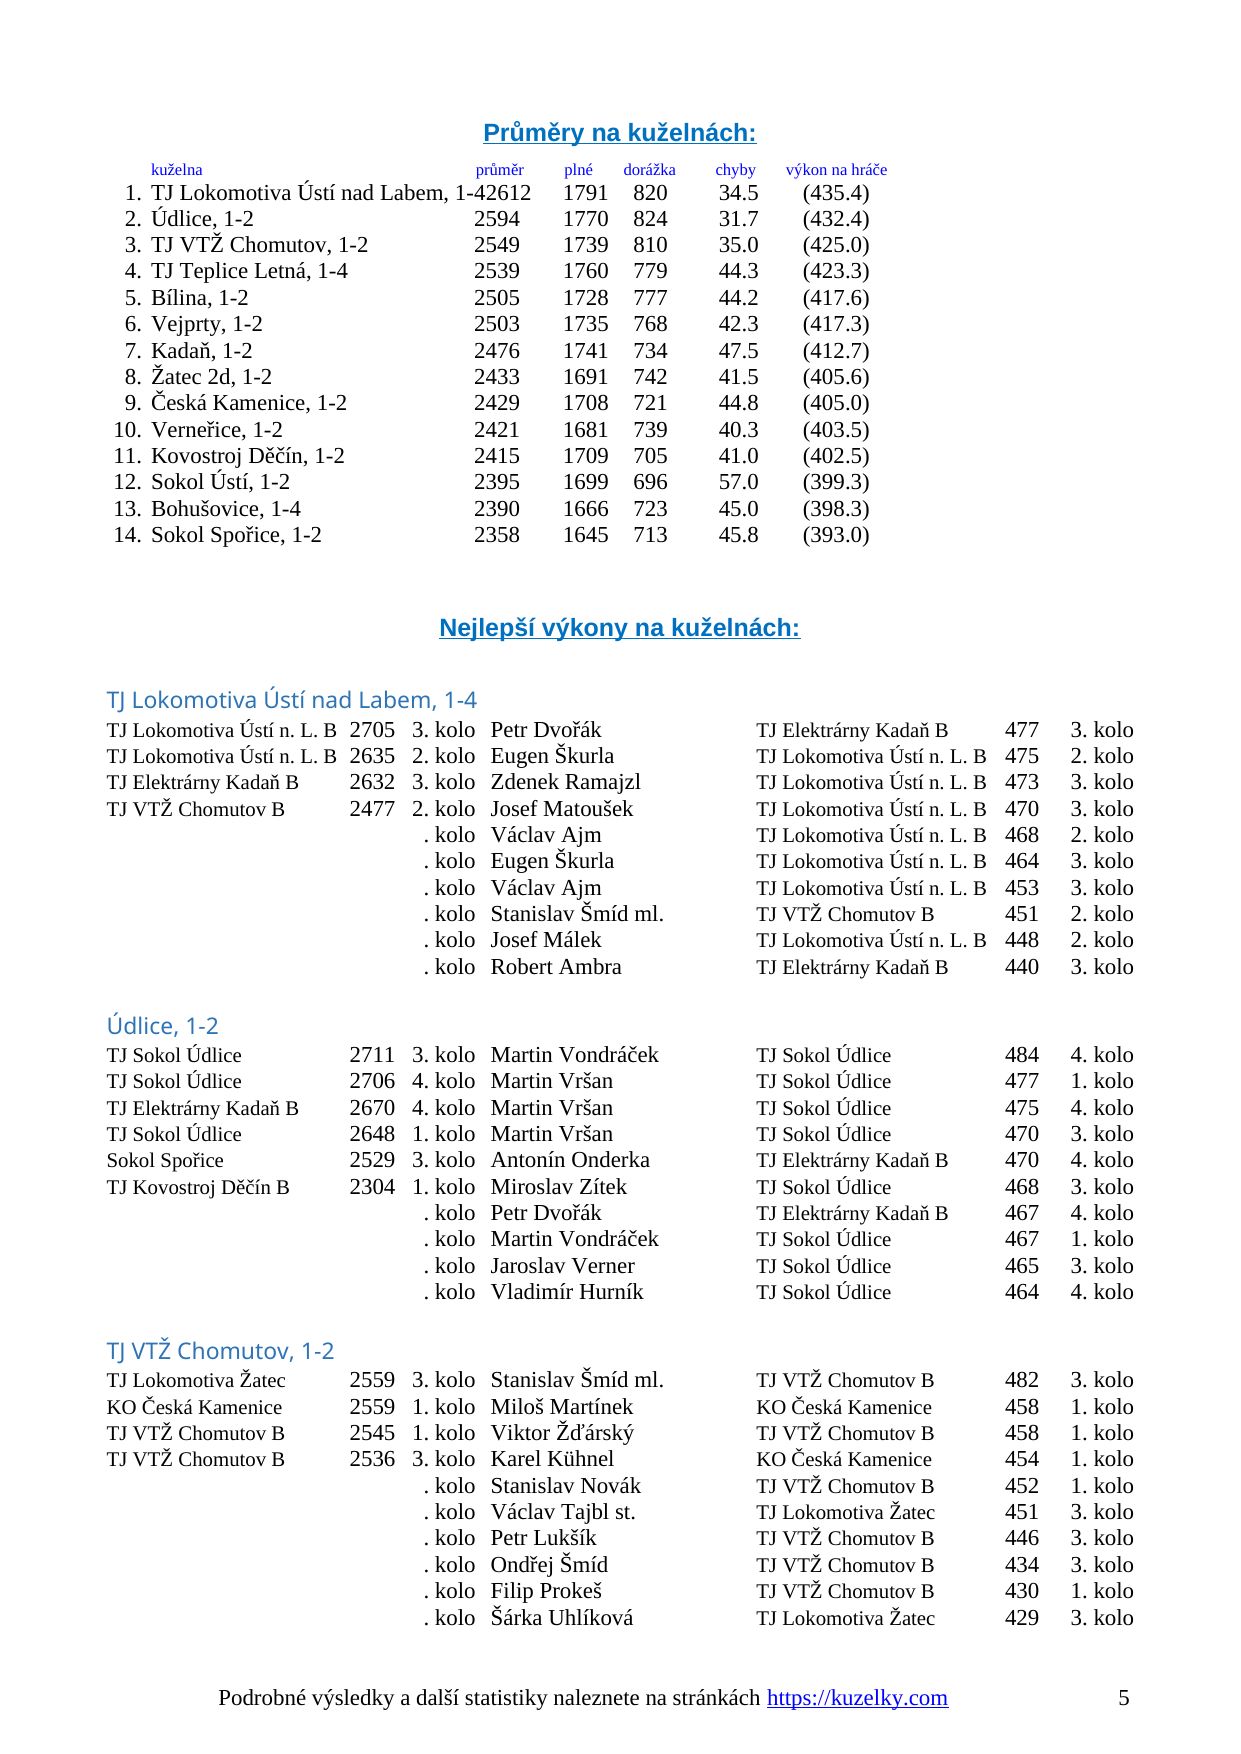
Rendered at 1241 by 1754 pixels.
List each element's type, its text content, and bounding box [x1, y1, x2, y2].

text . kolo Josef Málek TJ Lokomotiva Ústí n. L. B 448 2. kolo [106, 927, 1134, 953]
text . kolo Stanislav Šmíd ml. TJ VTŽ Chomutov B 451 2. kolo [106, 900, 1134, 927]
text 5. Bílina, 1-2 2505 1728 777 44.2 (417.6) [106, 284, 1134, 310]
text 4. TJ Teplice Letná, 1-4 2539 1760 779 44.3 (423.3) [106, 258, 1134, 284]
text TJ Lokomotiva Ústí n. L. B 2635 2. kolo Eugen Škurla TJ Lokomotiva Ústí n. L. B 475 2. kolo [106, 742, 1134, 768]
text TJ Lokomotiva Ústí n. L. B 2705 3. kolo Petr Dvořák TJ Elektrárny Kadaň B 477 3. kolo [106, 716, 1134, 742]
text TJ Sokol Údlice 2648 1. kolo Martin Vršan TJ Sokol Údlice 470 3. kolo [106, 1120, 1134, 1146]
text 14. Sokol Spořice, 1-2 2358 1645 713 45.8 (393.0) [106, 521, 1134, 547]
text . kolo Vladimír Hurník TJ Sokol Údlice 464 4. kolo [106, 1278, 1134, 1304]
text 9. Česká Kamenice, 1-2 2429 1708 721 44.8 (405.0) [106, 389, 1134, 416]
text . kolo Ondřej Šmíd TJ VTŽ Chomutov B 434 3. kolo [106, 1551, 1134, 1577]
text . kolo Šárka Uhlíková TJ Lokomotiva Žatec 429 3. kolo [106, 1603, 1134, 1630]
text TJ Sokol Údlice 2711 3. kolo Martin Vondráček TJ Sokol Údlice 484 4. kolo [106, 1041, 1134, 1067]
text . kolo Stanislav Novák TJ VTŽ Chomutov B 452 1. kolo [106, 1472, 1134, 1498]
subtitle TJ Lokomotiva Ústí nad Labem, 1-4 [106, 684, 1134, 716]
text Nejlepší výkony na kuželnách: [94, 613, 1145, 641]
subtitle Údlice, 1-2 [106, 1010, 1134, 1041]
text TJ Kovostroj Děčín B 2304 1. kolo Miroslav Zítek TJ Sokol Údlice 468 3. kolo [106, 1173, 1134, 1199]
subtitle TJ VTŽ Chomutov, 1-2 [106, 1335, 1134, 1366]
text 11. Kovostroj Děčín, 1-2 2415 1709 705 41.0 (402.5) [106, 442, 1134, 468]
text . kolo Petr Dvořák TJ Elektrárny Kadaň B 467 4. kolo [106, 1199, 1134, 1226]
text 3. TJ VTŽ Chomutov, 1-2 2549 1739 810 35.0 (425.0) [106, 231, 1134, 258]
text 10. Verneřice, 1-2 2421 1681 739 40.3 (403.5) [106, 416, 1134, 442]
text Průměry na kuželnách: [94, 118, 1145, 147]
text . kolo Jaroslav Verner TJ Sokol Údlice 465 3. kolo [106, 1252, 1134, 1278]
text . kolo Filip Prokeš TJ VTŽ Chomutov B 430 1. kolo [106, 1577, 1134, 1603]
text 13. Bohušovice, 1-4 2390 1666 723 45.0 (398.3) [106, 495, 1134, 521]
text . kolo Petr Lukšík TJ VTŽ Chomutov B 446 3. kolo [106, 1524, 1134, 1551]
text KO Česká Kamenice 2559 1. kolo Miloš Martínek KO Česká Kamenice 458 1. kolo [106, 1393, 1134, 1419]
text TJ VTŽ Chomutov B 2545 1. kolo Viktor Žďárský TJ VTŽ Chomutov B 458 1. kolo [106, 1419, 1134, 1445]
text TJ VTŽ Chomutov B 2477 2. kolo Josef Matoušek TJ Lokomotiva Ústí n. L. B 470 3. kolo [106, 795, 1134, 821]
text 7. Kadaň, 1-2 2476 1741 734 47.5 (412.7) [106, 337, 1134, 363]
text TJ Sokol Údlice 2706 4. kolo Martin Vršan TJ Sokol Údlice 477 1. kolo [106, 1067, 1134, 1094]
text 2. Údlice, 1-2 2594 1770 824 31.7 (432.4) [106, 205, 1134, 231]
text 12. Sokol Ústí, 1-2 2395 1699 696 57.0 (399.3) [106, 468, 1134, 495]
text TJ Elektrárny Kadaň B 2670 4. kolo Martin Vršan TJ Sokol Údlice 475 4. kolo [106, 1094, 1134, 1120]
text Sokol Spořice 2529 3. kolo Antonín Onderka TJ Elektrárny Kadaň B 470 4. kolo [106, 1146, 1134, 1173]
text 8. Žatec 2d, 1-2 2433 1691 742 41.5 (405.6) [106, 363, 1134, 389]
text . kolo Václav Tajbl st. TJ Lokomotiva Žatec 451 3. kolo [106, 1498, 1134, 1524]
text . kolo Martin Vondráček TJ Sokol Údlice 467 1. kolo [106, 1226, 1134, 1252]
text TJ Lokomotiva Žatec 2559 3. kolo Stanislav Šmíd ml. TJ VTŽ Chomutov B 482 3. kolo [106, 1366, 1134, 1393]
text TJ Elektrárny Kadaň B 2632 3. kolo Zdenek Ramajzl TJ Lokomotiva Ústí n. L. B 473 3. kolo [106, 768, 1134, 795]
text 1. TJ Lokomotiva Ústí nad Labem, 1-4 2612 1791 820 34.5 (435.4) [106, 178, 1134, 205]
text . kolo Robert Ambra TJ Elektrárny Kadaň B 440 3. kolo [106, 953, 1134, 979]
text . kolo Václav Ajm TJ Lokomotiva Ústí n. L. B 453 3. kolo [106, 874, 1134, 900]
text 6. Vejprty, 1-2 2503 1735 768 42.3 (417.3) [106, 310, 1134, 337]
text . kolo Václav Ajm TJ Lokomotiva Ústí n. L. B 468 2. kolo [106, 821, 1134, 847]
text TJ VTŽ Chomutov B 2536 3. kolo Karel Kühnel KO Česká Kamenice 454 1. kolo [106, 1445, 1134, 1472]
text . kolo Eugen Škurla TJ Lokomotiva Ústí n. L. B 464 3. kolo [106, 847, 1134, 874]
text kuželna průměr plné dorážka chyby výkon na hráče [106, 159, 1134, 178]
